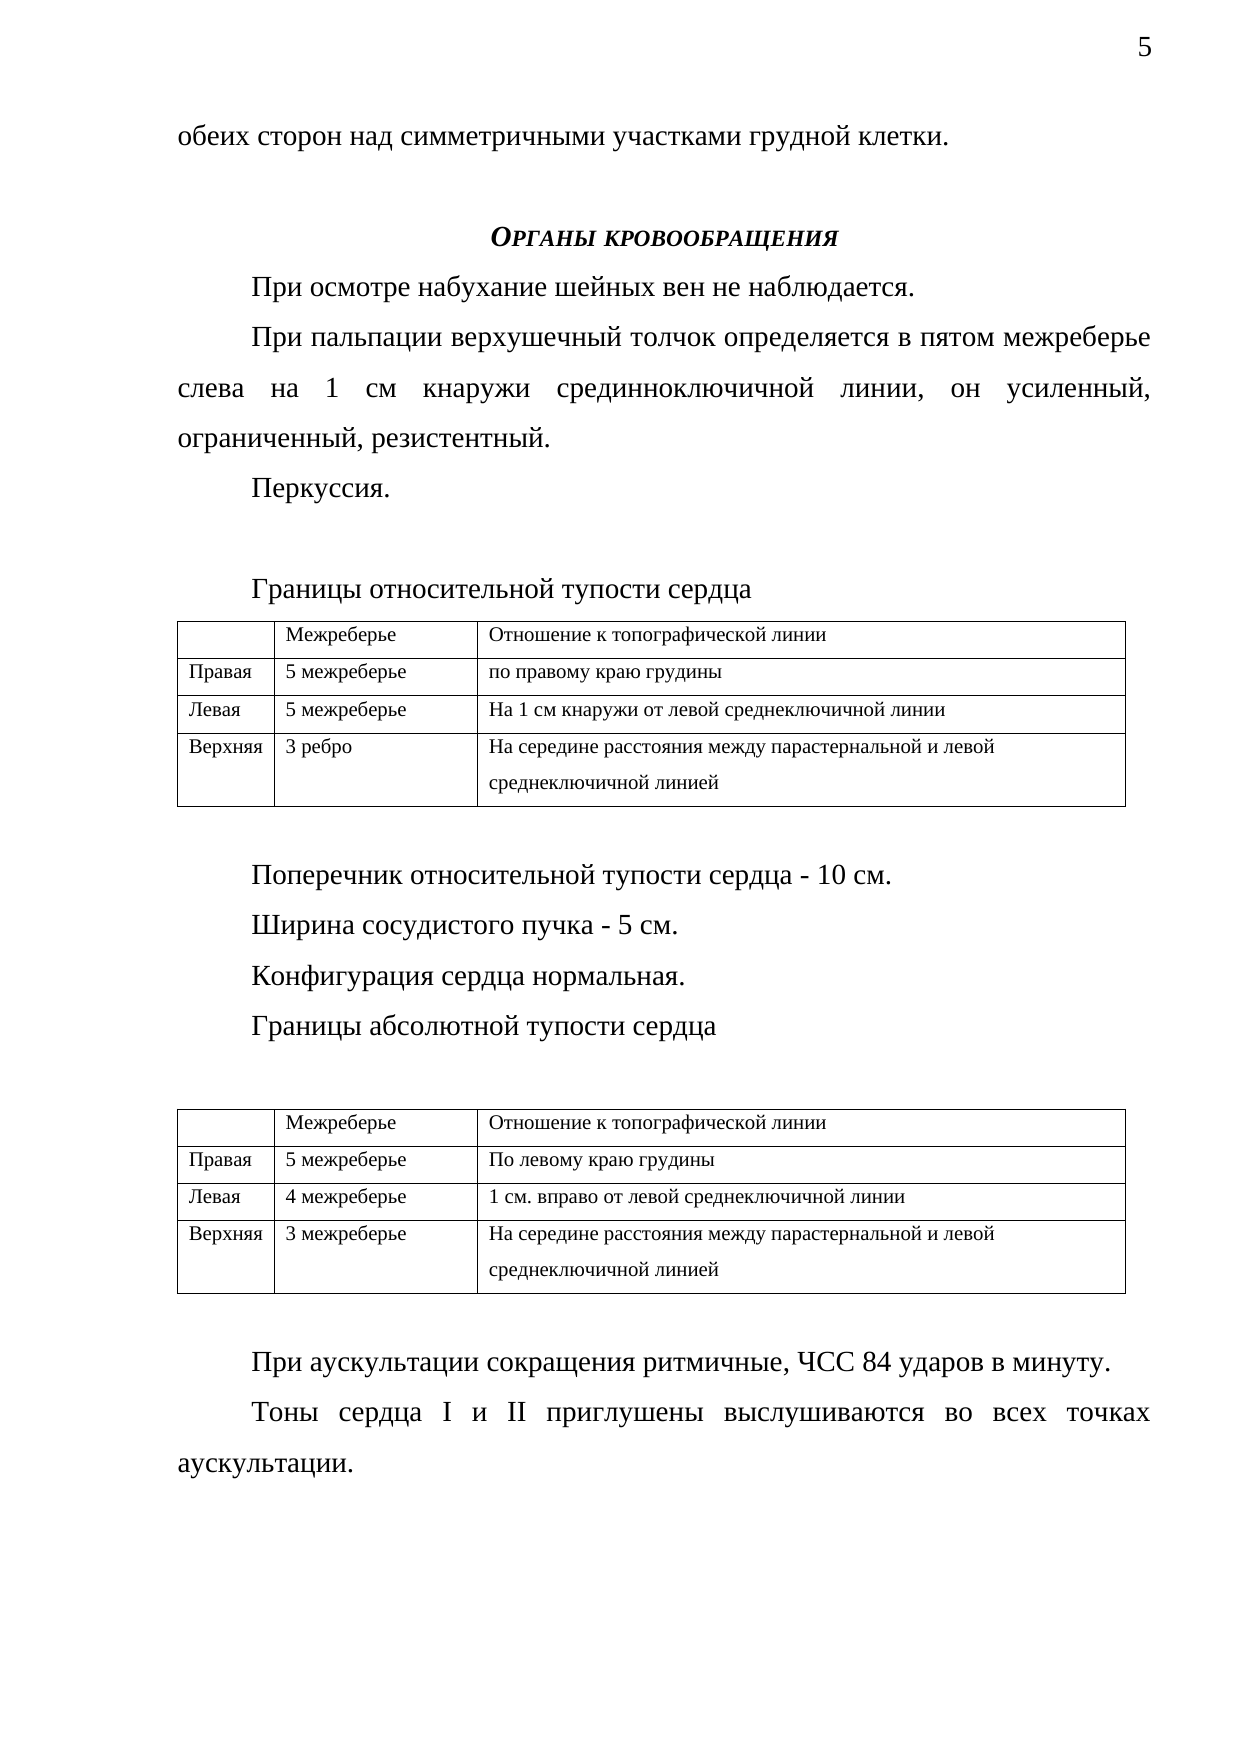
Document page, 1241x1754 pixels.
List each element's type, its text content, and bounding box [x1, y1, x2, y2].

text Конфигурация сердца нормальная. [177, 958, 1152, 991]
table_cell 4 межреберье [275, 1184, 477, 1220]
text При пальпации верхушечный толчок определяется в пятом межреберье слева на 1 см кнаружи срединноключичной линии, он усиленный, ограниченный, резистентный. [177, 319, 1152, 453]
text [177, 118, 1152, 152]
text При осмотре набухание шейных вен не наблюдается. [177, 269, 1152, 303]
table_cell Правая [178, 659, 274, 695]
table_header Межреберье [275, 622, 477, 658]
table_cell На 1 см кнаружи от левой среднеключичной линии [478, 696, 1125, 732]
subtitle Органы кровообращения [177, 219, 1152, 252]
text Тоны сердца I и II приглушены выслушиваются во всех точках аускультации. [177, 1394, 1152, 1478]
table_header Отношение к топографической линии [478, 1110, 1125, 1146]
text Границы абсолютной тупости сердца [177, 1008, 1152, 1041]
table_cell 5 межреберье [275, 696, 477, 732]
text Границы относительной тупости сердца [177, 571, 1152, 604]
table_header [178, 622, 274, 658]
table_cell 5 межреберье [275, 1147, 477, 1183]
table_cell Правая [178, 1147, 274, 1183]
table_header Межреберье [275, 1110, 477, 1146]
table_cell На середине расстояния между парастернальной и левой среднеключичной линией [478, 1221, 1125, 1293]
text Поперечник относительной тупости сердца - 10 см. [177, 857, 1152, 891]
table_cell 5 межреберье [275, 659, 477, 695]
table_cell На середине расстояния между парастернальной и левой среднеключичной линией [478, 734, 1125, 806]
table_cell Верхняя [178, 734, 274, 806]
table_cell Левая [178, 696, 274, 732]
table_cell Верхняя [178, 1221, 274, 1293]
table_cell 1 см. вправо от левой среднеключичной линии [478, 1184, 1125, 1220]
table_header Отношение к топографической линии [478, 622, 1125, 658]
table_cell по правому краю грудины [478, 659, 1125, 695]
table_cell 3 ребро [275, 734, 477, 806]
text Перкуссия. [177, 470, 1152, 504]
table_cell Левая [178, 1184, 274, 1220]
text Ширина сосудистого пучка - 5 см. [177, 907, 1152, 941]
table_cell 3 межреберье [275, 1221, 477, 1293]
table_header [178, 1110, 274, 1146]
table_cell По левому краю грудины [478, 1147, 1125, 1183]
text При аускультации сокращения ритмичные, ЧСС 84 ударов в минуту. [177, 1344, 1152, 1378]
